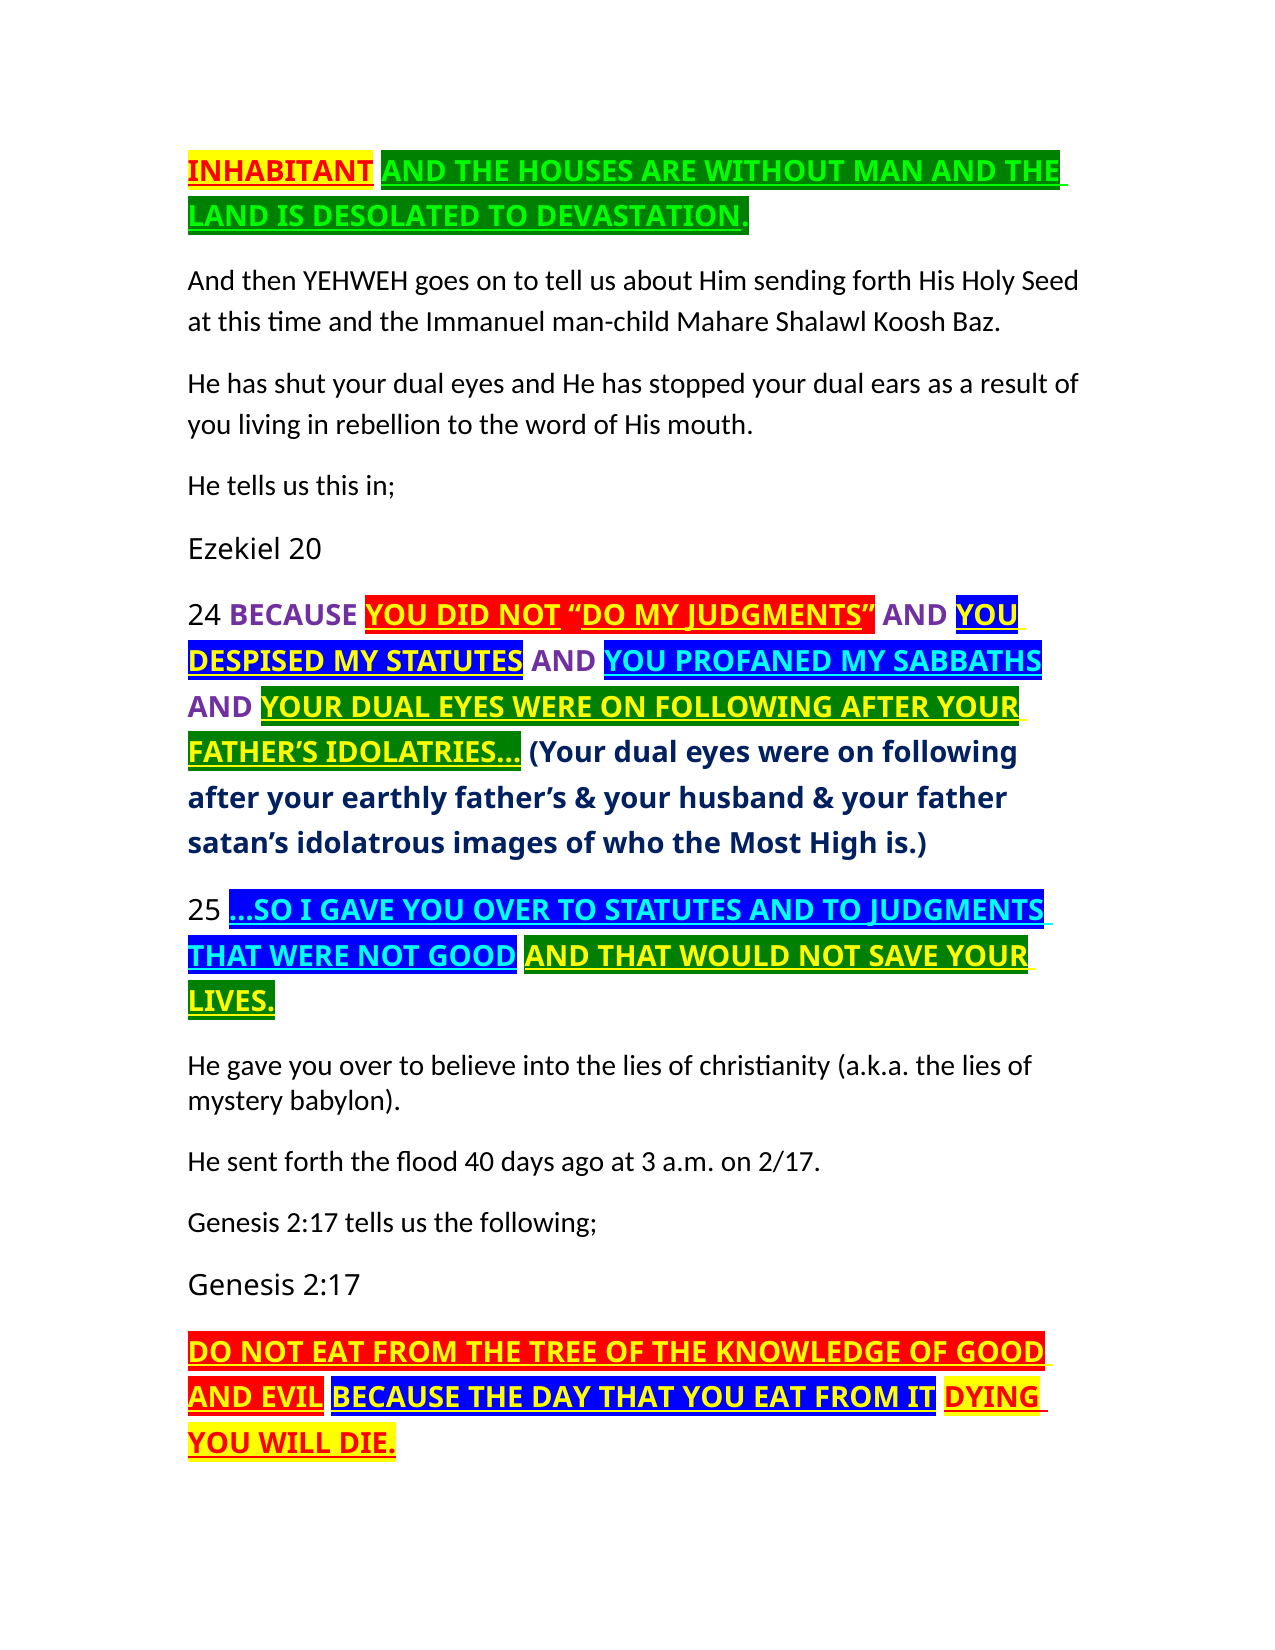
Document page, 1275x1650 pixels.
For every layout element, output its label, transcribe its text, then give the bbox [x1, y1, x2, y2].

text He gave you over to believe into the lies of christianity (a.k.a. the lies of mystery babylon). [187, 1047, 1087, 1118]
text He has shut your dual eyes and He has stopped your dual ears as a result of you living in rebellion to the word of His mouth. [187, 365, 1087, 441]
text He sent forth the flood 40 days ago at 3 a.m. on 2/17. [187, 1143, 1087, 1179]
text He tells us this in; [187, 467, 1087, 503]
text DO NOT EAT FROM THE TREE OF THE KNOWLEDGE OF GOOD AND EVIL BECAUSE THE DAY THAT YOU EAT FROM IT DYING YOU WILL DIE. [187, 1331, 1087, 1462]
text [187, 150, 1087, 235]
text Ezekiel 20 [187, 528, 1087, 568]
text Genesis 2:17 tells us the following; [187, 1204, 1087, 1239]
text 24 BECAUSE YOU DID NOT “DO MY JUDGMENTS” AND YOU DESPISED MY STATUTES AND YOU PROFANED MY SABBATHS AND YOUR DUAL EYES WERE ON FOLLOWING AFTER YOUR FATHER’S IDOLATRIES… (Your dual eyes were on following after your earthly father’s & your husband & your father satan’s idolatrous images of who the Most High is.) [187, 594, 1087, 862]
text Genesis 2:17 [187, 1264, 1087, 1304]
text And then YEHWEH goes on to tell us about Him sending forth His Holy Seed at this time and the Immanuel man-child Mahare Shalawl Koosh Baz. [187, 262, 1087, 339]
text 25 …SO I GAVE YOU OVER TO STATUTES AND TO JUDGMENTS THAT WERE NOT GOOD AND THAT WOULD NOT SAVE YOUR LIVES. [187, 889, 1087, 1020]
